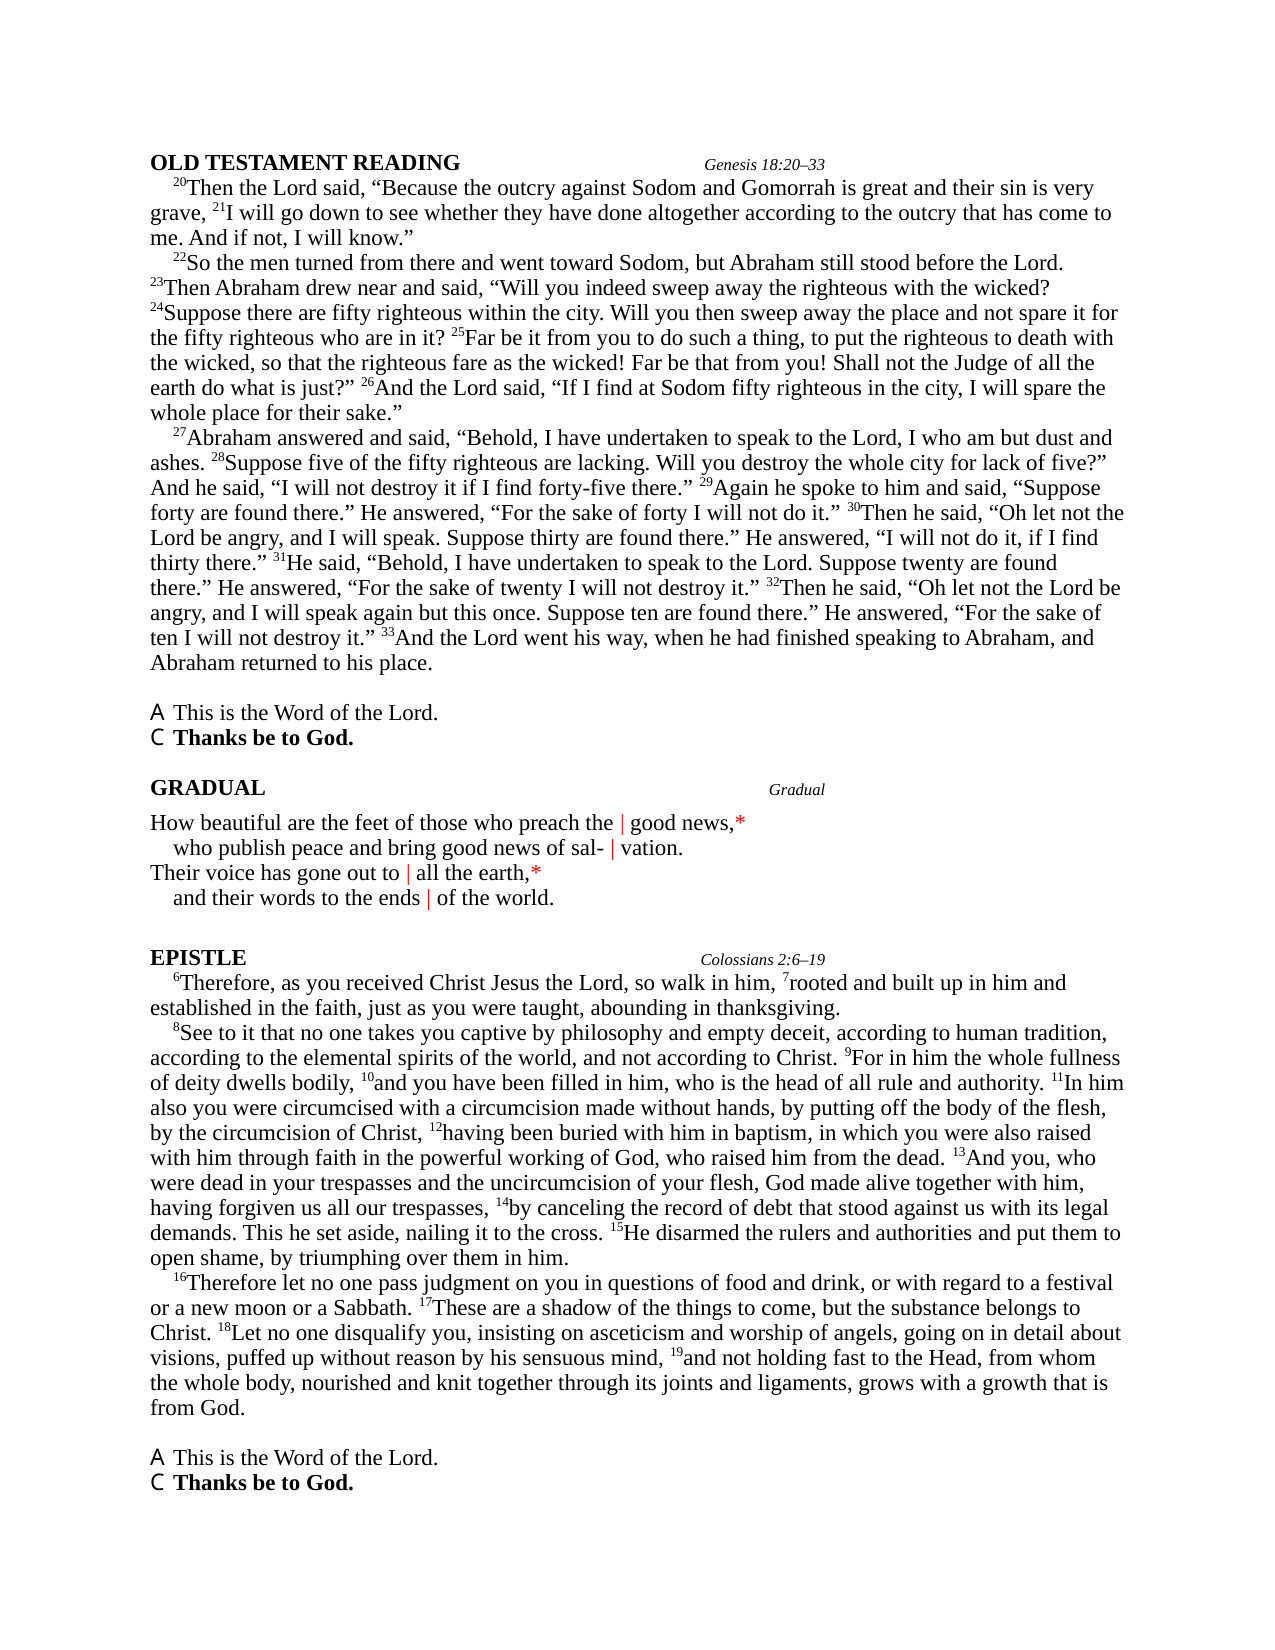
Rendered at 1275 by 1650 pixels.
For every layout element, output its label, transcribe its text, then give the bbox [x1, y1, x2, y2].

text 16Therefore let no one pass judgment on you in questions of food and drink, or with regard to a festival or a new moon or a Sabbath. 17These are a shadow of the things to come, but the substance belongs to Christ. 18Let no one disqualify you, insisting on asceticism and worship of angels, going on in detail about visions, puffed up without reason by his sensuous mind, 19and not holding fast to the Head, from whom the whole body, nourished and knit together through its joints and ligaments, grows with a growth that is from God. [150, 1271, 1125, 1421]
text 6Therefore, as you received Christ Jesus the Lord, so walk in him, 7rooted and built up in him and established in the faith, just as you were taught, abounding in thanksgiving. [150, 971, 1125, 1021]
text C Thanks be to God. [150, 1471, 1125, 1496]
text 8See to it that no one takes you captive by philosophy and empty deceit, according to human tradition, according to the elemental spirits of the world, and not according to Christ. 9For in him the whole fullness of deity dwells bodily, 10and you have been filled in him, who is the head of all rule and authority. 11In him also you were circumcised with a circumcision made without hands, by putting off the body of the flesh, by the circumcision of Christ, 12having been buried with him in baptism, in which you were also raised with him through faith in the powerful working of God, who raised him from the dead. 13And you, who were dead in your trespasses and the uncircumcision of your flesh, God made alive together with him, having forgiven us all our trespasses, 14by canceling the record of debt that stood against us with its legal demands. This he set aside, nailing it to the cross. 15He disarmed the rulers and authorities and put them to open shame, by triumphing over them in him. [150, 1021, 1125, 1271]
text C Thanks be to God. [150, 725, 1125, 750]
text OLD TESTAMENT READING Genesis 18:20–33 [150, 150, 1125, 175]
text A This is the Word of the Lord. [150, 700, 1125, 725]
text How beautiful are the feet of those who preach the | good news,* who publish peace and bring good news of sal- | vation. Their voice has gone out to | all the earth,* and their words to the ends | of the world. [150, 810, 1125, 910]
text 20Then the Lord said, “Because the outcry against Sodom and Gomorrah is great and their sin is very grave, 21I will go down to see whether they have done altogether according to the outcry that has come to me. And if not, I will know.” [150, 175, 1125, 250]
text 22So the men turned from there and went toward Sodom, but Abraham still stood before the Lord. 23Then Abraham drew near and said, “Will you indeed sweep away the righteous with the wicked? 24Suppose there are fifty righteous within the city. Will you then sweep away the place and not spare it for the fifty righteous who are in it? 25Far be it from you to do such a thing, to put the righteous to death with the wicked, so that the righteous fare as the wicked! Far be that from you! Shall not the Judge of all the earth do what is just?” 26And the Lord said, “If I find at Sodom fifty righteous in the city, I will spare the whole place for their sake.” [150, 250, 1125, 425]
text A This is the Word of the Lord. [150, 1446, 1125, 1471]
text EPISTLE Colossians 2:6–19 [150, 946, 1125, 971]
text GRADUAL Gradual [150, 775, 1125, 800]
text 27Abraham answered and said, “Behold, I have undertaken to speak to the Lord, I who am but dust and ashes. 28Suppose five of the fifty righteous are lacking. Will you destroy the whole city for lack of five?” And he said, “I will not destroy it if I find forty-five there.” 29Again he spoke to him and said, “Suppose forty are found there.” He answered, “For the sake of forty I will not do it.” 30Then he said, “Oh let not the Lord be angry, and I will speak. Suppose thirty are found there.” He answered, “I will not do it, if I find thirty there.” 31He said, “Behold, I have undertaken to speak to the Lord. Suppose twenty are found there.” He answered, “For the sake of twenty I will not destroy it.” 32Then he said, “Oh let not the Lord be angry, and I will speak again but this once. Suppose ten are found there.” He answered, “For the sake of ten I will not destroy it.” 33And the Lord went his way, when he had finished speaking to Abraham, and Abraham returned to his place. [150, 425, 1125, 675]
